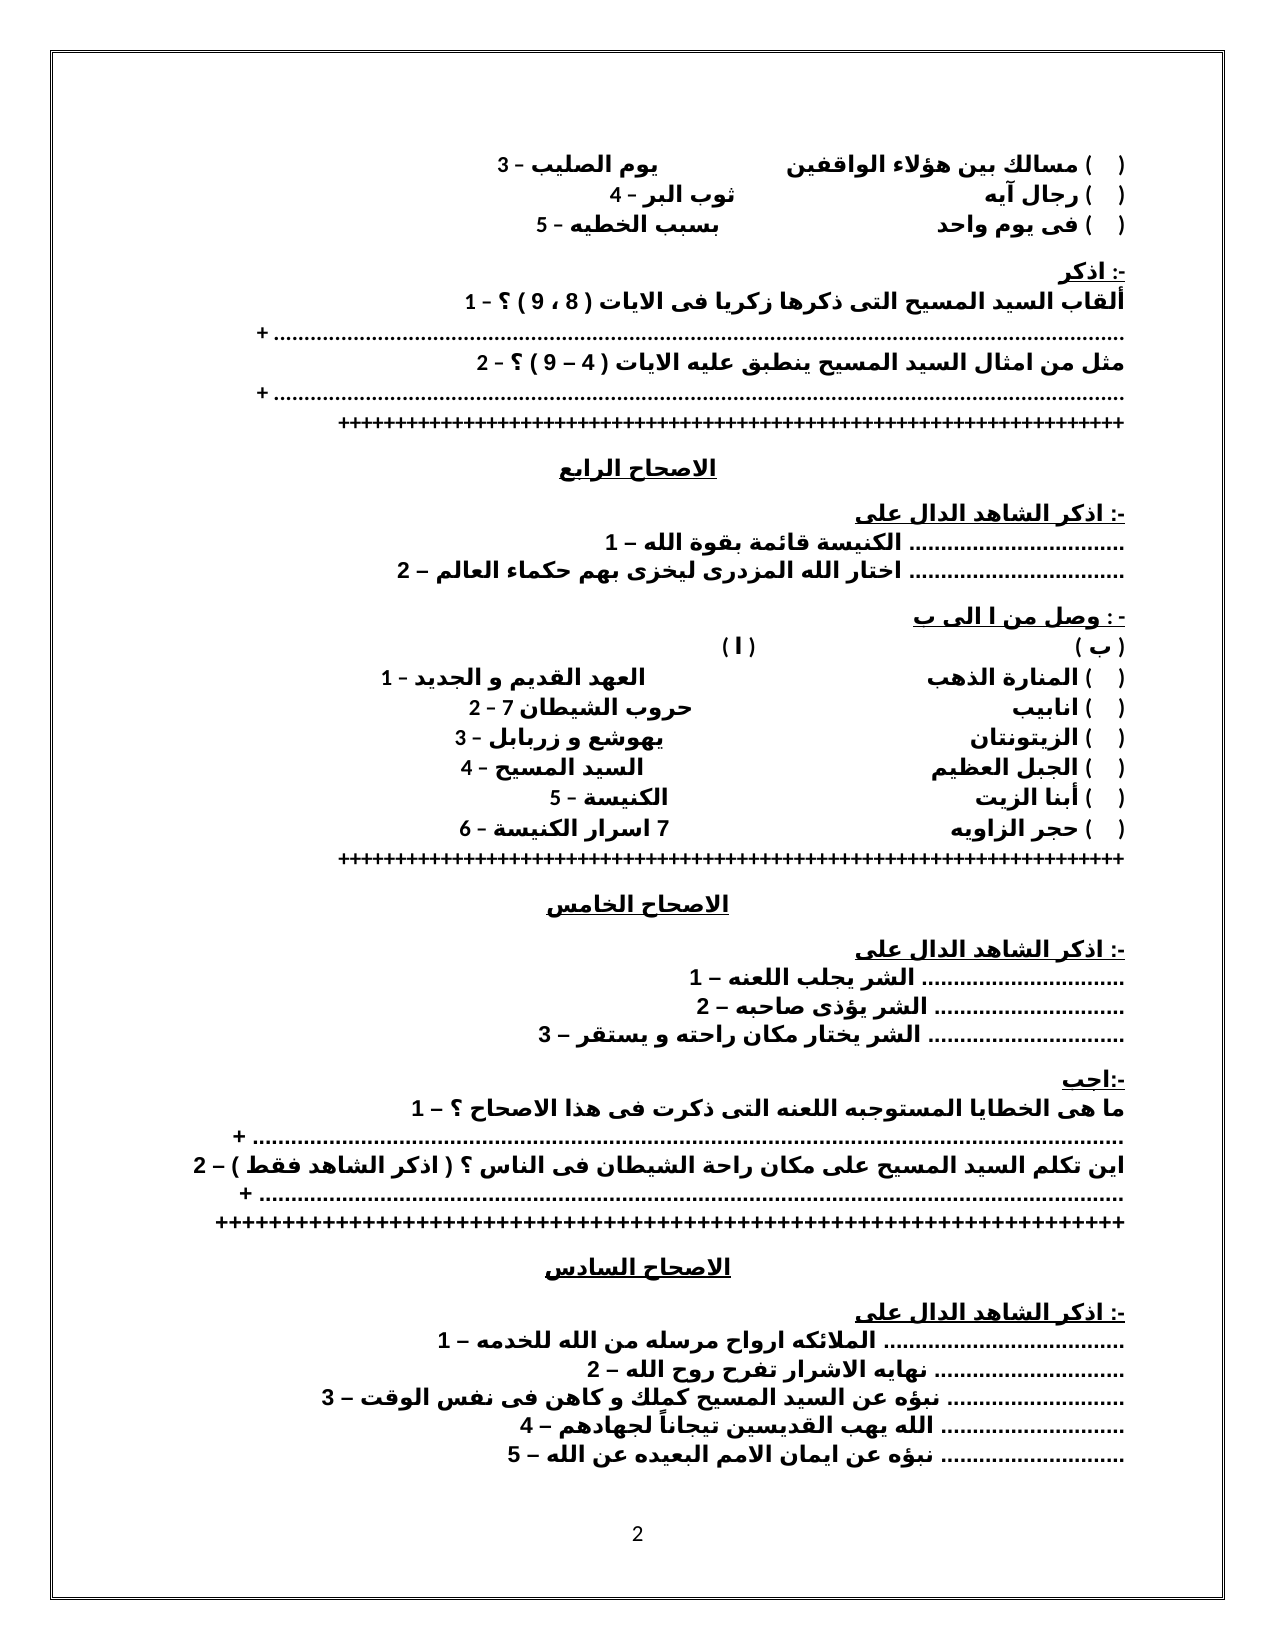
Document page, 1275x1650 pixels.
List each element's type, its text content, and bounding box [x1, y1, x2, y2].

text الاصحاح الرابع [150, 455, 1125, 482]
text الاصحاح السادس [150, 1254, 1125, 1280]
text الاصحاح الخامس [150, 891, 1125, 917]
text اذكر الشاهد الدال على :- 1 – الملائكه ارواح مرسله من الله للخدمه ...................................... 2 – نهايه الاشرار تفرح روح الله .............................. 3 – نبؤه عن السيد المسيح كملك و كاهن فى نفس الوقت ............................ 4 – الله يهب القديسين تيجاناً لجهادهم ............................. 5 – نبؤه عن ايمان الامم البعيده عن الله ............................. [150, 1299, 1125, 1467]
text اذكر الشاهد الدال على :- 1 – الكنيسة قائمة بقوة الله .................................. 2 – اختار الله المزدرى ليخزى بهم حكماء العالم .................................. [150, 500, 1125, 583]
text اذكر الشاهد الدال على :- 1 – الشر يجلب اللعنه ................................ 2 – الشر يؤذى صاحبه .............................. 3 – الشر يختار مكان راحته و يستقر ............................... [150, 936, 1125, 1048]
text اجب:- 1 – ما هى الخطايا المستوجبه اللعنه التى ذكرت فى هذا الاصحاح ؟ + ......................................................................................................................................... 2 – ( اذكر الشاهد فقط ) اين تكلم السيد المسيح على مكان راحة الشيطان فى الناس ؟ + ........................................................................................................................................ ++++++++++++++++++++++++++++++++++++++++++++++++++++++++++++++++++++ [150, 1066, 1125, 1235]
text وصل من ا الى ب : - ( ا ) ( ب ) 1 – المنارة الذهب العهد القديم و الجديد ( ) 2 – 7 انابيب حروب الشيطان ( ) 3 – الزيتونتان يهوشع و زربابل ( ) 4 – الجبل العظيم السيد المسيح ( ) 5 – أبنا الزيت الكنيسة ( ) 6 – حجر الزاويه 7 اسرار الكنيسة ( ) +++++++++++++++++++++++++++++++++++++++++++++++++++++++++++++++++++++ [150, 602, 1125, 872]
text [150, 150, 1125, 238]
text اذكر :- 1 – ألقاب السيد المسيح التى ذكرها زكريا فى الايات ( 8 ، 9 ) ؟ + ........................................................................................................................................... 2 – مثل من امثال السيد المسيح ينطبق عليه الايات ( 4 – 9 ) ؟ + ........................................................................................................................................... +++++++++++++++++++++++++++++++++++++++++++++++++++++++++++++++++++++ [150, 257, 1125, 436]
